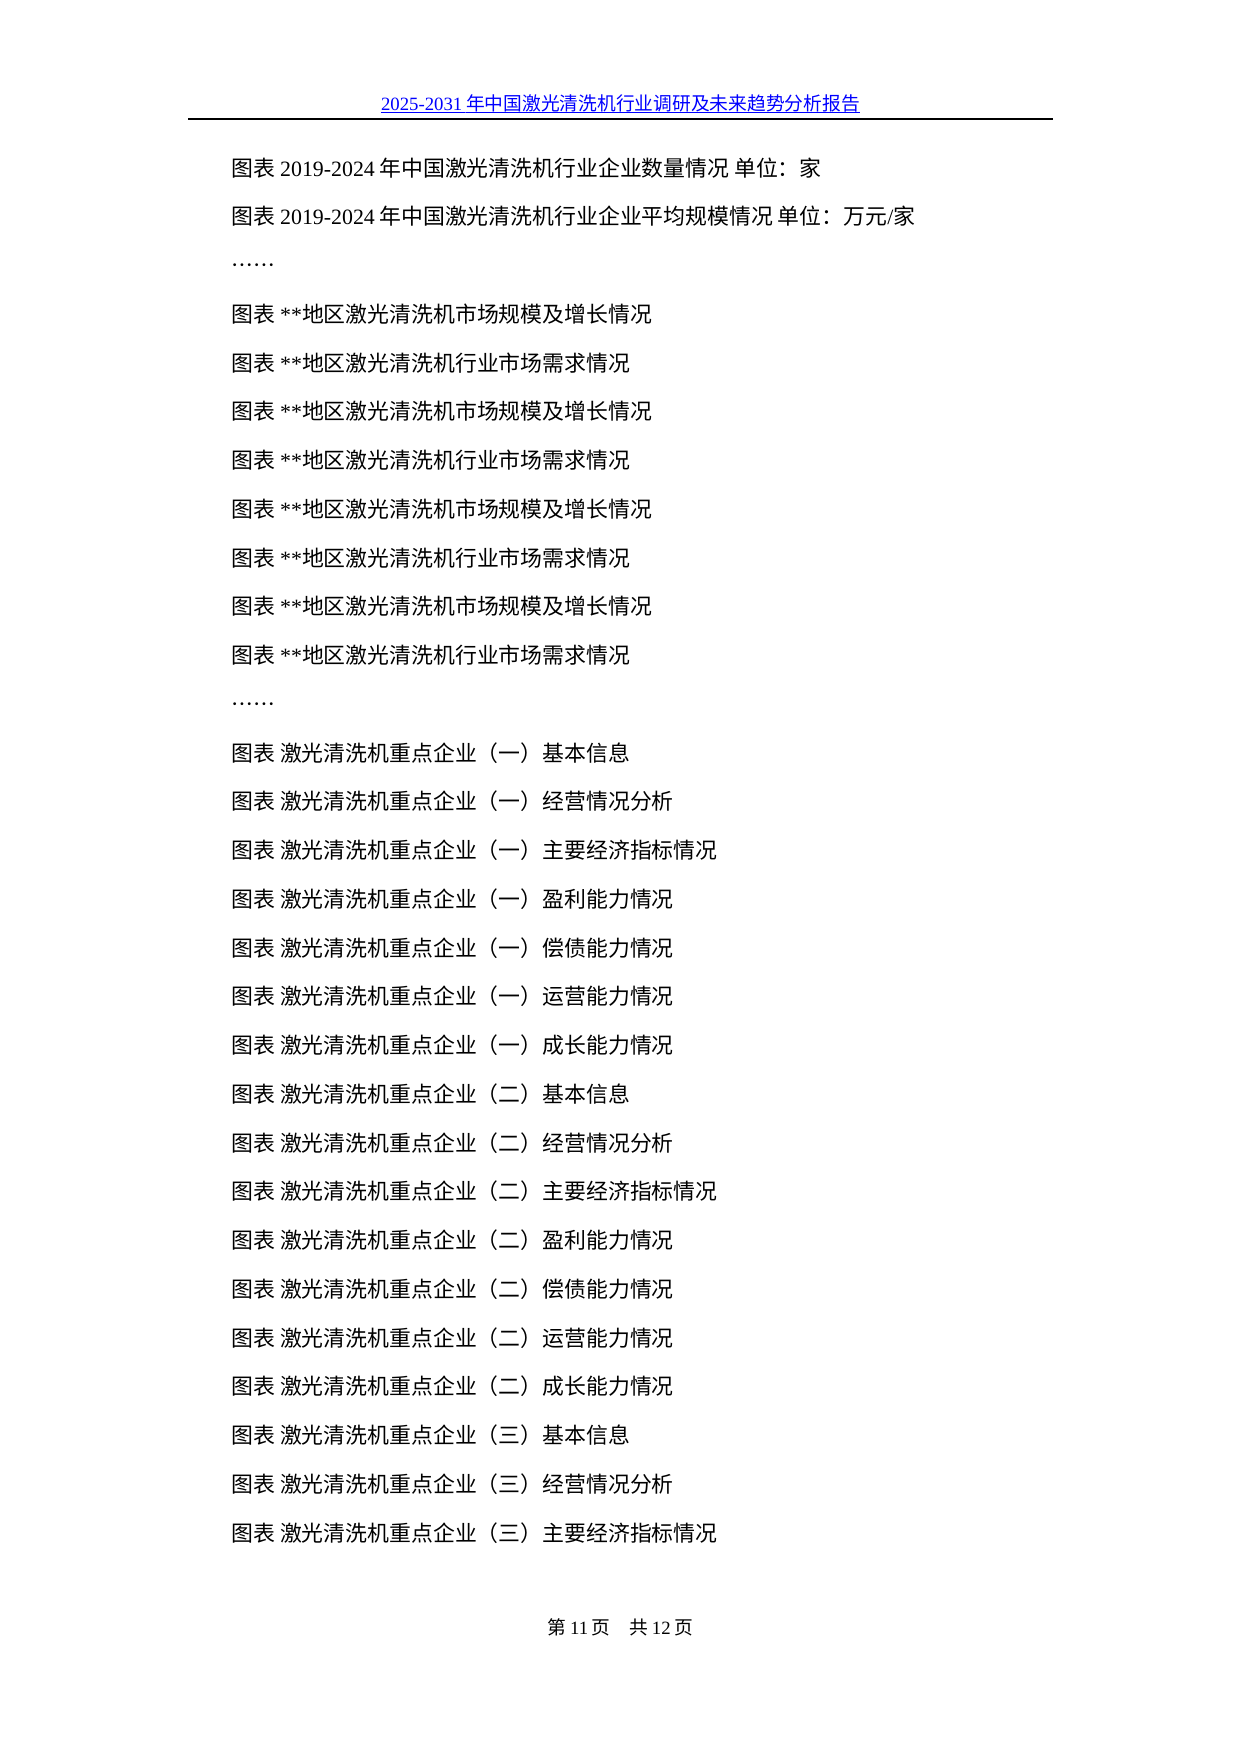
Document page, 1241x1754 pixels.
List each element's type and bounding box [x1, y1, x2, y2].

text [187, 150, 1053, 1548]
